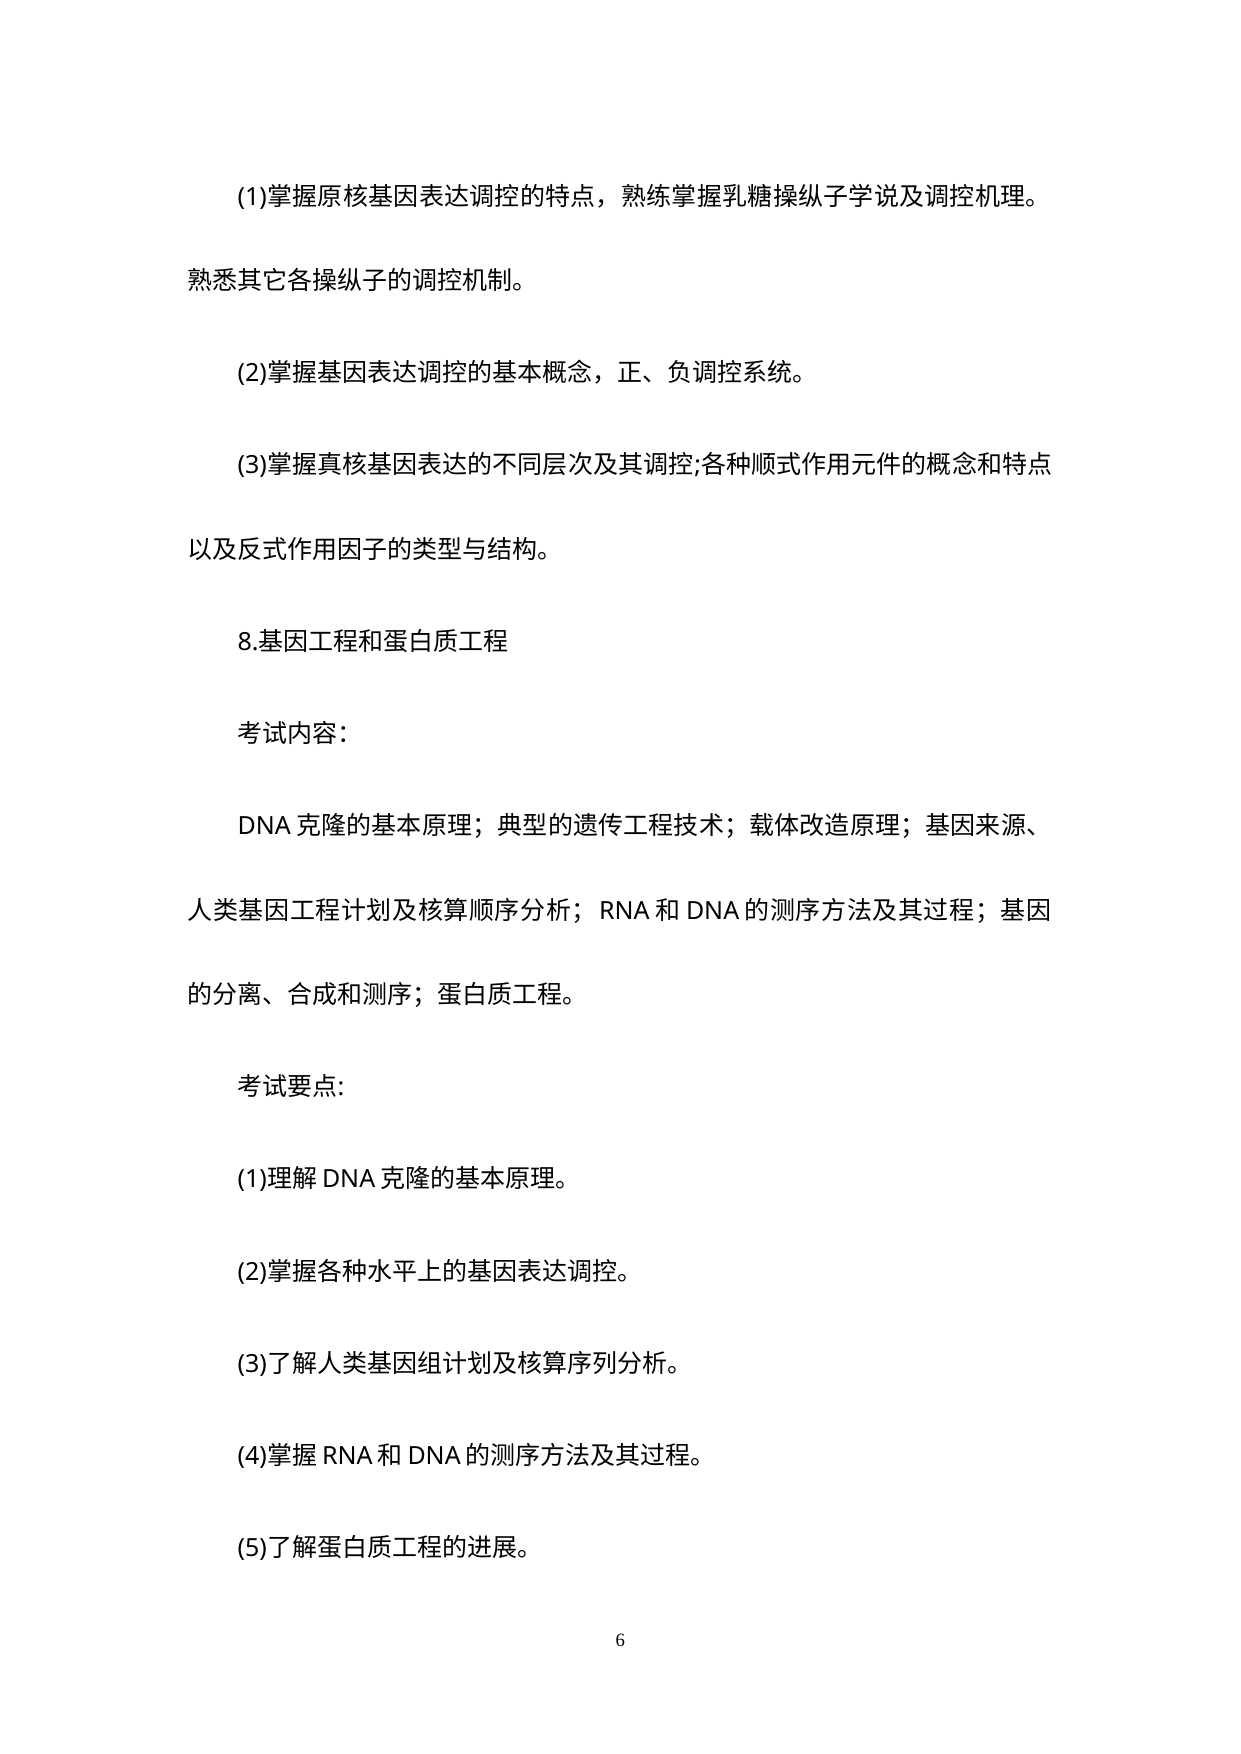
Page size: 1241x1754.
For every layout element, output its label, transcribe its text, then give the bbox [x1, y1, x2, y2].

text (2)掌握基因表达调控的基本概念，正、负调控系统。 [187, 338, 1053, 403]
text (5)了解蛋白质工程的进展。 [187, 1513, 1053, 1578]
text (1)理解DNA克隆的基本原理。 [187, 1144, 1053, 1209]
text (1)掌握原核基因表达调控的特点，熟练掌握乳糖操纵子学说及调控机理。熟悉其它各操纵子的调控机制。 [187, 162, 1053, 311]
text 8.基因工程和蛋白质工程 [187, 607, 1053, 672]
text 考试内容： [187, 699, 1053, 764]
text (4)掌握RNA和DNA的测序方法及其过程。 [187, 1421, 1053, 1486]
text DNA克隆的基本原理；典型的遗传工程技术；载体改造原理；基因来源、人类基因工程计划及核算顺序分析；RNA和DNA的测序方法及其过程；基因的分离、合成和测序；蛋白质工程。 [187, 791, 1053, 1025]
text (2)掌握各种水平上的基因表达调控。 [187, 1237, 1053, 1302]
text (3)了解人类基因组计划及核算序列分析。 [187, 1329, 1053, 1394]
text 考试要点: [187, 1052, 1053, 1117]
text (3)掌握真核基因表达的不同层次及其调控;各种顺式作用元件的概念和特点以及反式作用因子的类型与结构。 [187, 431, 1053, 580]
